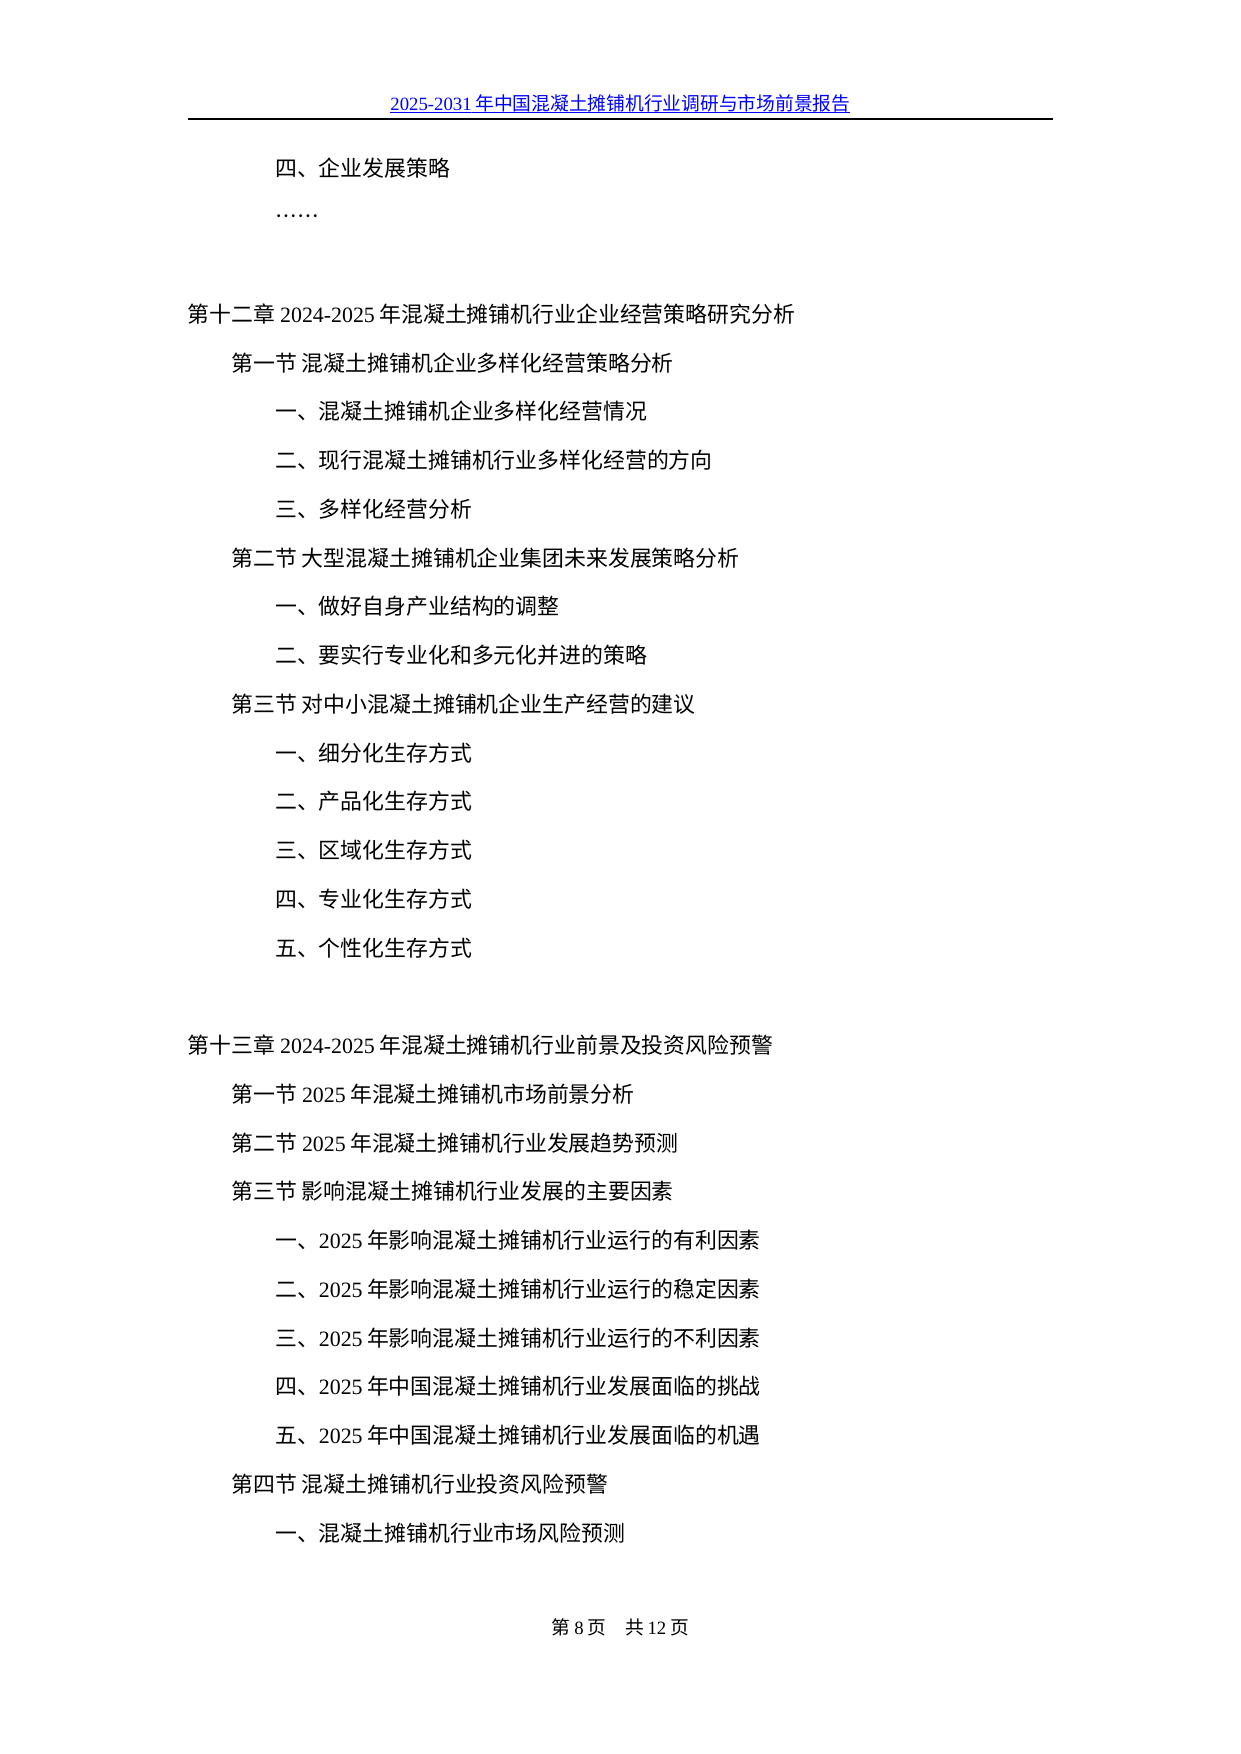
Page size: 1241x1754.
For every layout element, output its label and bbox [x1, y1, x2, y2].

text [187, 150, 1053, 1548]
